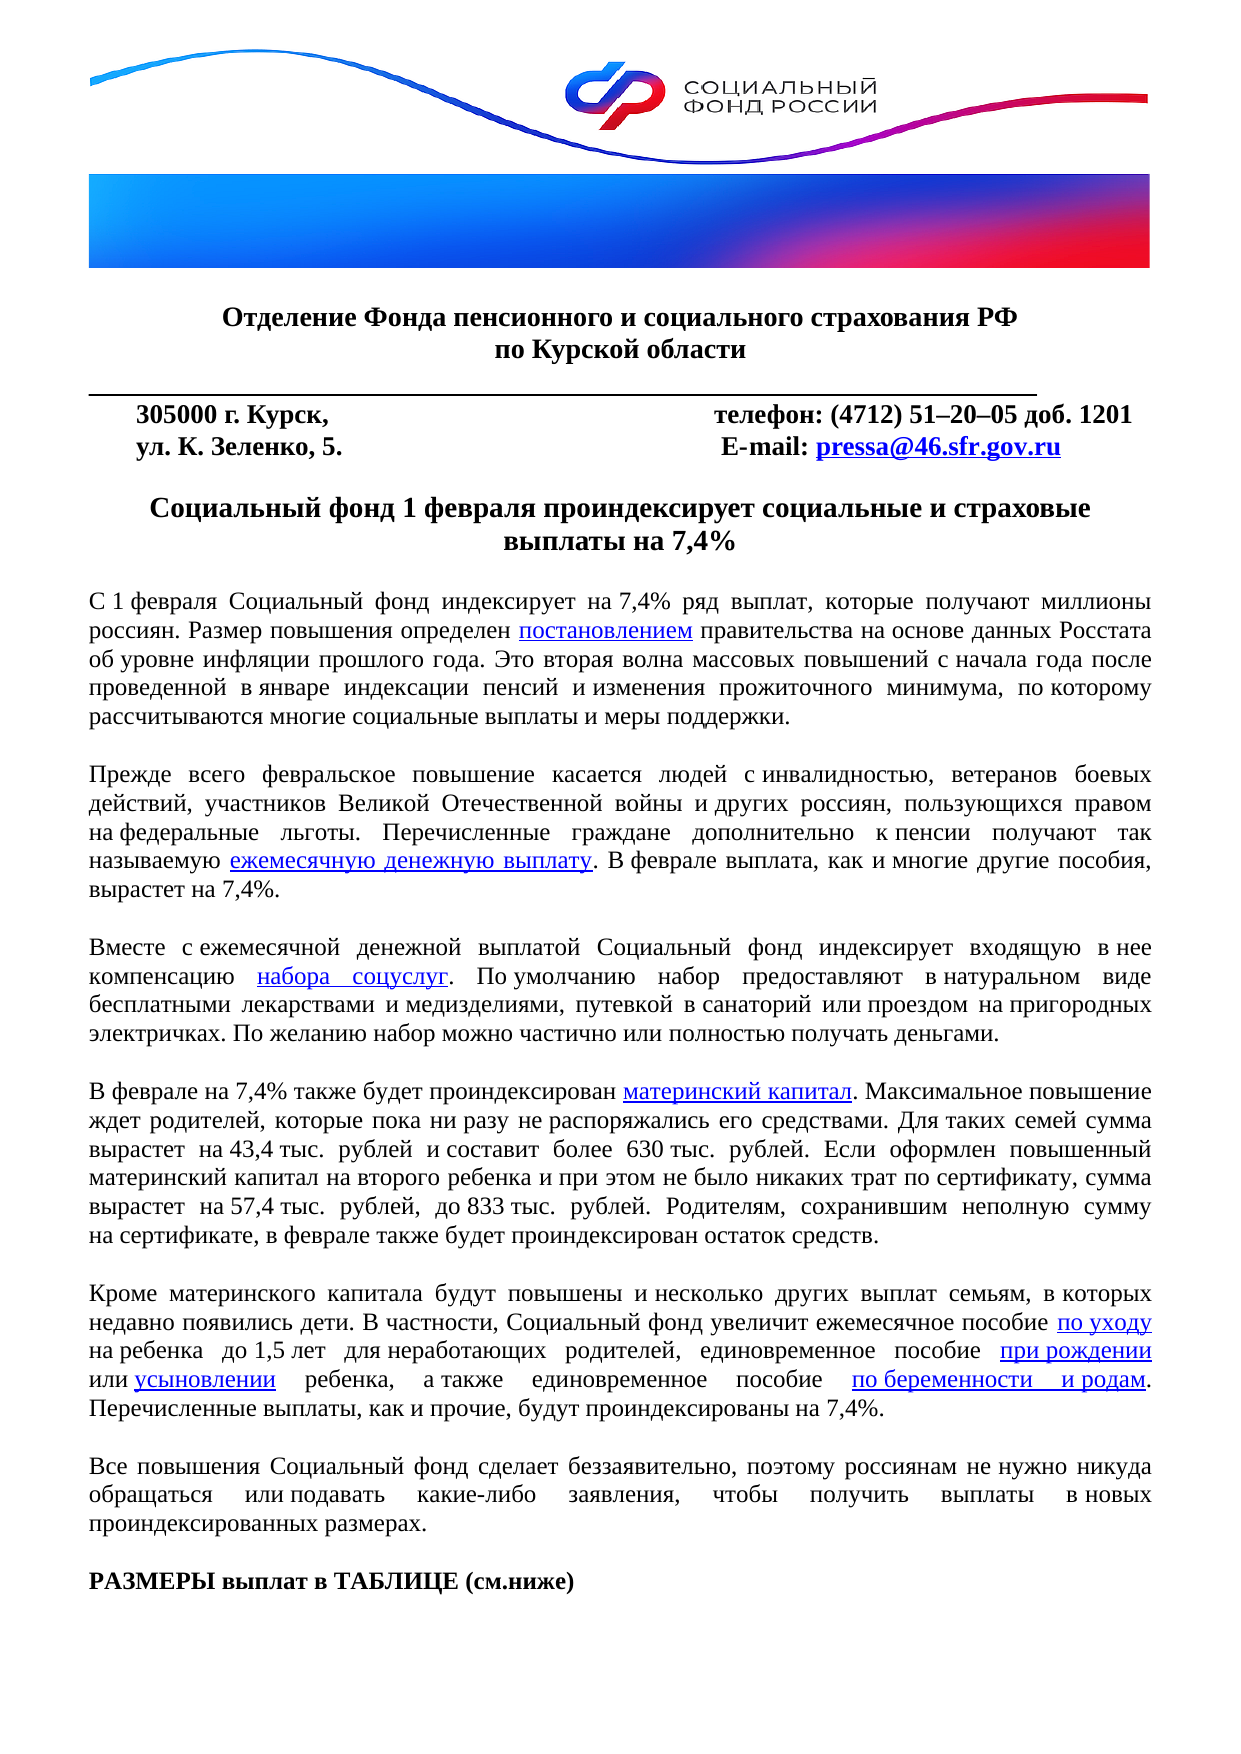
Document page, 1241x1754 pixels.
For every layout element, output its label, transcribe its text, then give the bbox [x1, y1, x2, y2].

text Отделение Фонда пенсионного и социального страхования РФ [89, 300, 1152, 333]
picture [88, 44, 1150, 268]
text Вместе с ежемесячной денежной выплатой Социальный фонд индексирует входящую в нее компенсацию набора соцуслуг. По умолчанию набор предоставляют в натуральном виде бесплатными лекарствами и медизделиями, путевкой в санаторий или проездом на пригородных электричках. По желанию набор можно частично или полностью получать деньгами. [89, 932, 1152, 1047]
text по Курской области [89, 333, 1152, 365]
text В феврале на 7,4% также будет проиндексирован материнский капитал. Максимальное повышение ждет родителей, которые пока ни разу не распоряжались его средствами. Для таких семей сумма вырастет на 43,4 тыс. рублей и составит более 630 тыс. рублей. Если оформлен повышенный материнский капитал на второго ребенка и при этом не было никаких трат по сертификату, сумма вырастет на 57,4 тыс. рублей, до 833 тыс. рублей. Родителям, сохранившим неполную сумму на сертификате, в феврале также будет проиндексирован остаток средств. [89, 1076, 1152, 1249]
text _________________________________________________________________ [89, 365, 1152, 398]
text ул. К. Зеленко, 5. Е-mail: pressa@46.sfr.gov.ru [89, 430, 1152, 461]
text Социальный фонд 1 февраля проиндексирует социальные и страховые выплаты на 7,4% [89, 490, 1152, 557]
text Прежде всего февральское повышение касается людей с инвалидностью, ветеранов боевых действий, участников Великой Отечественной войны и других россиян, пользующихся правом на федеральные льготы. Перечисленные граждане дополнительно к пенсии получают так называемую ежемесячную денежную выплату. В феврале выплата, как и многие другие пособия, вырастет на 7,4%. [89, 759, 1152, 903]
text РАЗМЕРЫ выплат в ТАБЛИЦЕ (см.ниже) [89, 1566, 1152, 1595]
text Кроме материнского капитала будут повышены и несколько других выплат семьям, в которых недавно появились дети. В частности, Социальный фонд увеличит ежемесячное пособие по уходу на ребенка до 1,5 лет для неработающих родителей, единовременное пособие при рождении или усыновлении ребенка, а также единовременное пособие по беременности и родам. Перечисленные выплаты, как и прочие, будут проиндексированы на 7,4%. [89, 1278, 1152, 1422]
text 305000 г. Курск, телефон: (4712) 51–20–05 доб. 1201 [89, 398, 1152, 430]
text Все повышения Социальный фонд сделает беззаявительно, поэтому россиянам не нужно никуда обращаться или подавать какие-либо заявления, чтобы получить выплаты в новых проиндексированных размерах. [89, 1451, 1152, 1537]
text С 1 февраля Социальный фонд индексирует на 7,4% ряд выплат, которые получают миллионы россиян. Размер повышения определен постановлением правительства на основе данных Росстата об уровне инфляции прошлого года. Это вторая волна массовых повышений с начала года после проведенной в январе индексации пенсий и изменения прожиточного минимума, по которому рассчитываются многие социальные выплаты и меры поддержки. [89, 586, 1152, 730]
